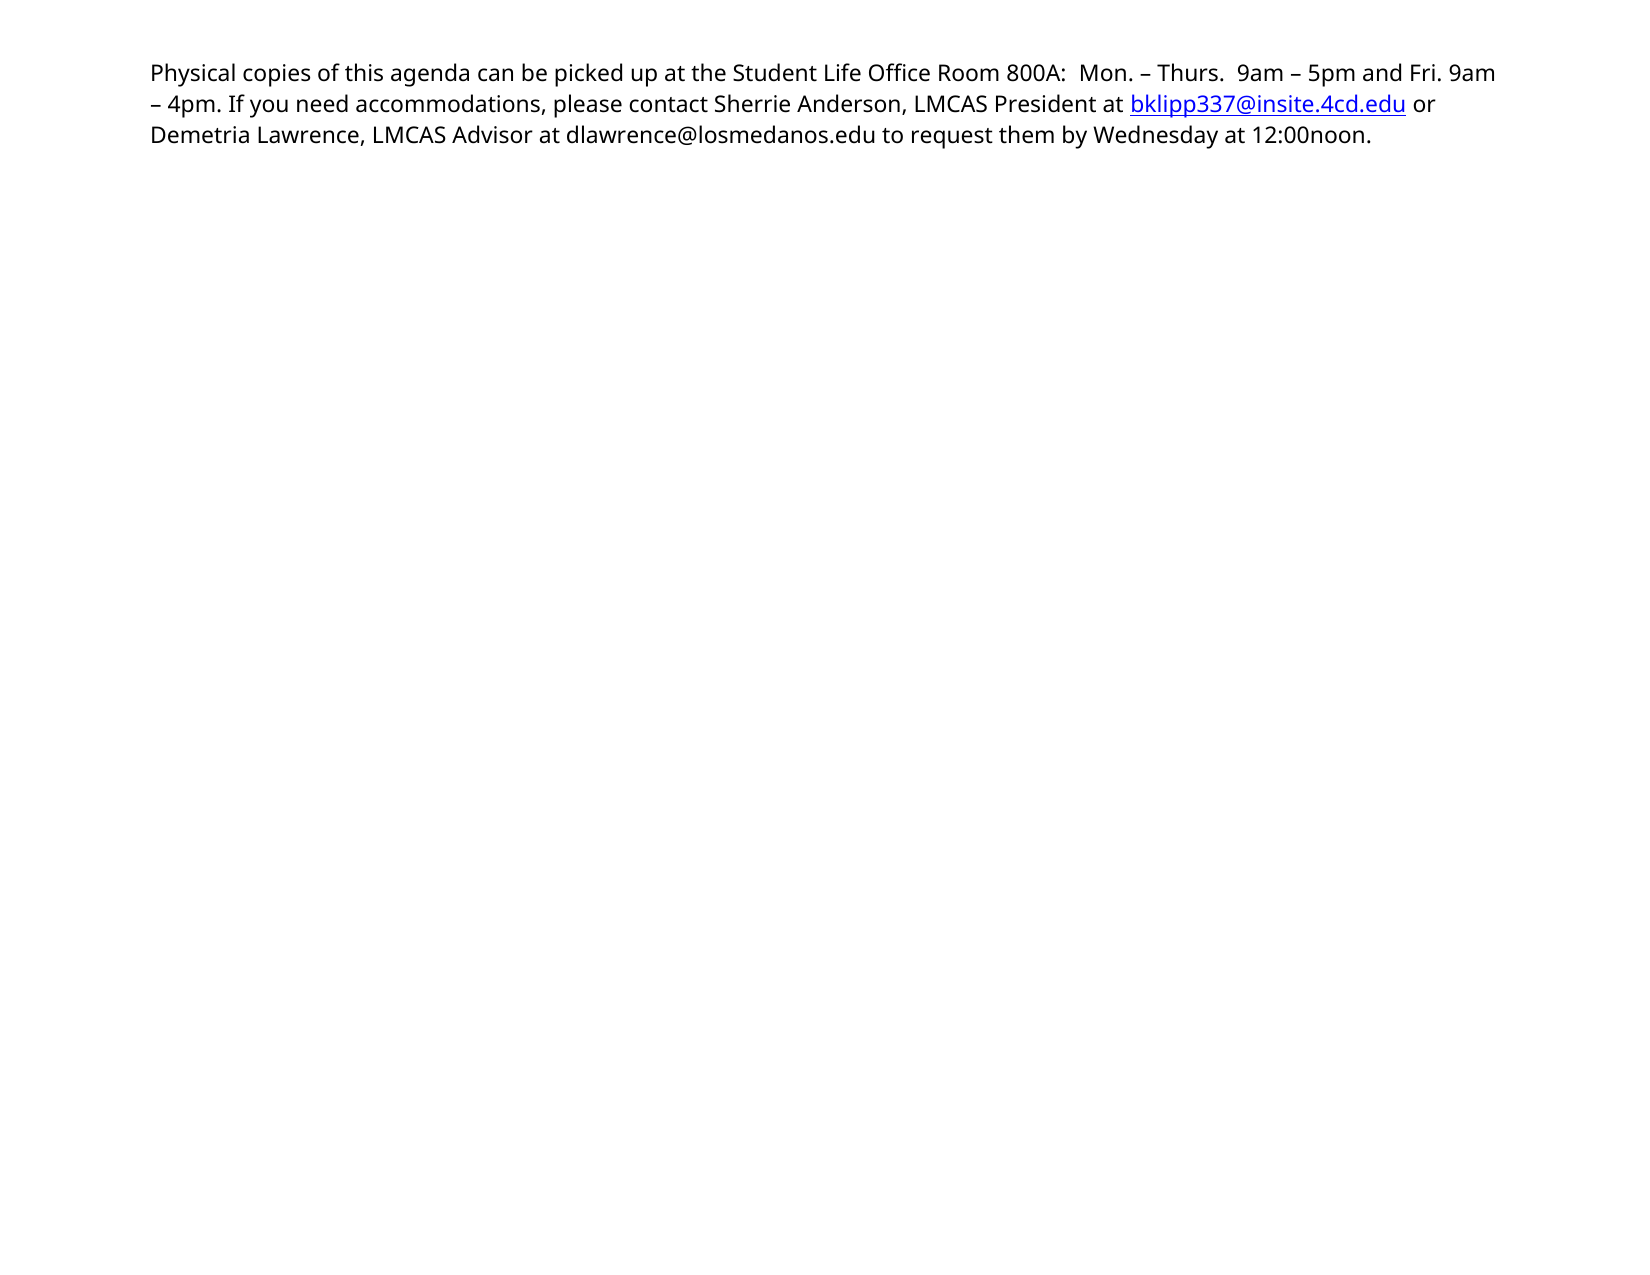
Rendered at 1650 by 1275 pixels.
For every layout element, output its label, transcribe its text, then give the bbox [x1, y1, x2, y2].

text Physical copies of this agenda can be picked up at the Student Life Office Room 800A: Mon. – Thurs. 9am – 5pm and Fri. 9am – 4pm. If you need accommodations, please contact Sherrie Anderson, LMCAS President at bklipp337@insite.4cd.edu or Demetria Lawrence, LMCAS Advisor at dlawrence@losmedanos.edu to request them by Wednesday at 12:00noon. [150, 57, 1500, 151]
